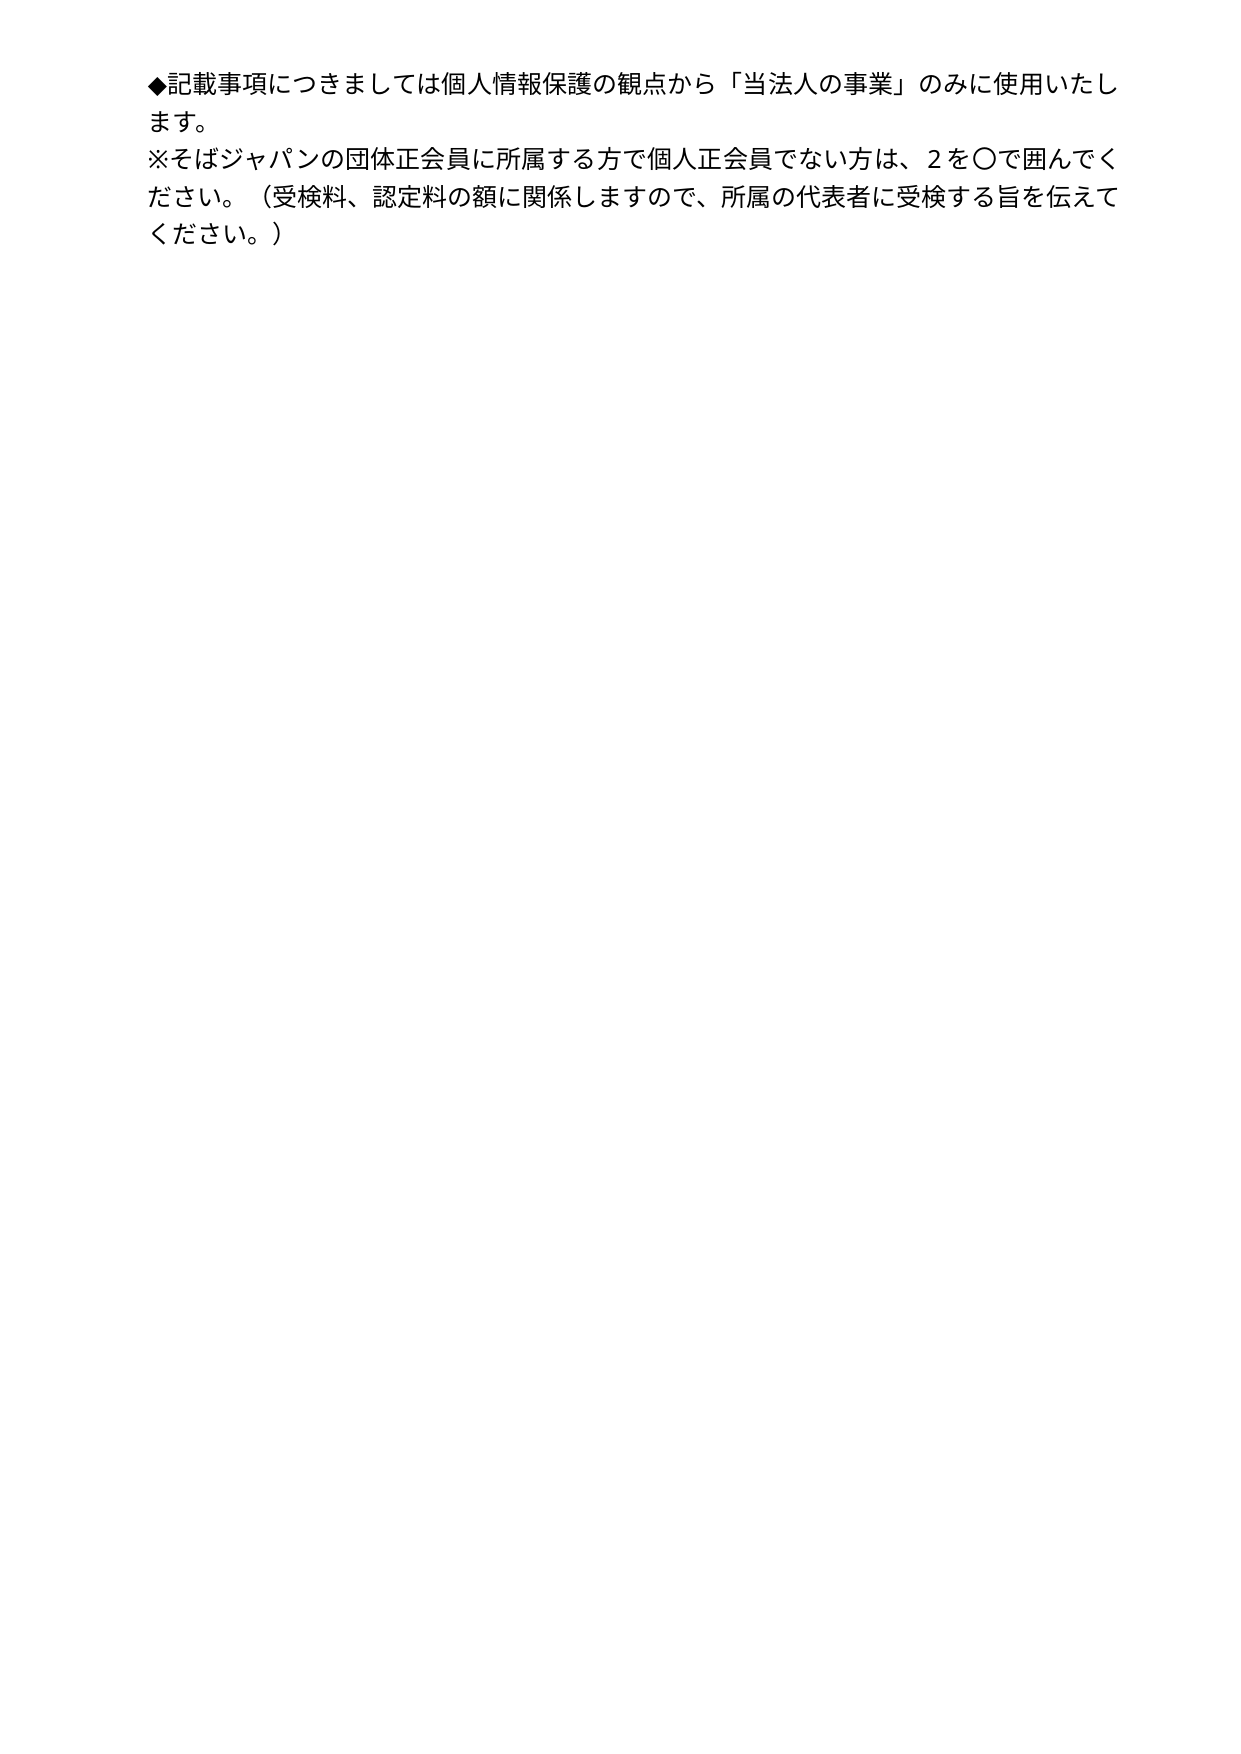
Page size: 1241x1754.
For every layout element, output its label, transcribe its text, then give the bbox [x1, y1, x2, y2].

text ◆記載事項につきましては個人情報保護の観点から「当法人の事業」のみに使用いたします。 [148, 64, 1122, 139]
text ※そばジャパンの団体正会員に所属する方で個人正会員でない方は、2を〇で囲んでください。（受検料、認定料の額に関係しますので、所属の代表者に受検する旨を伝えてください。） [148, 139, 1122, 251]
